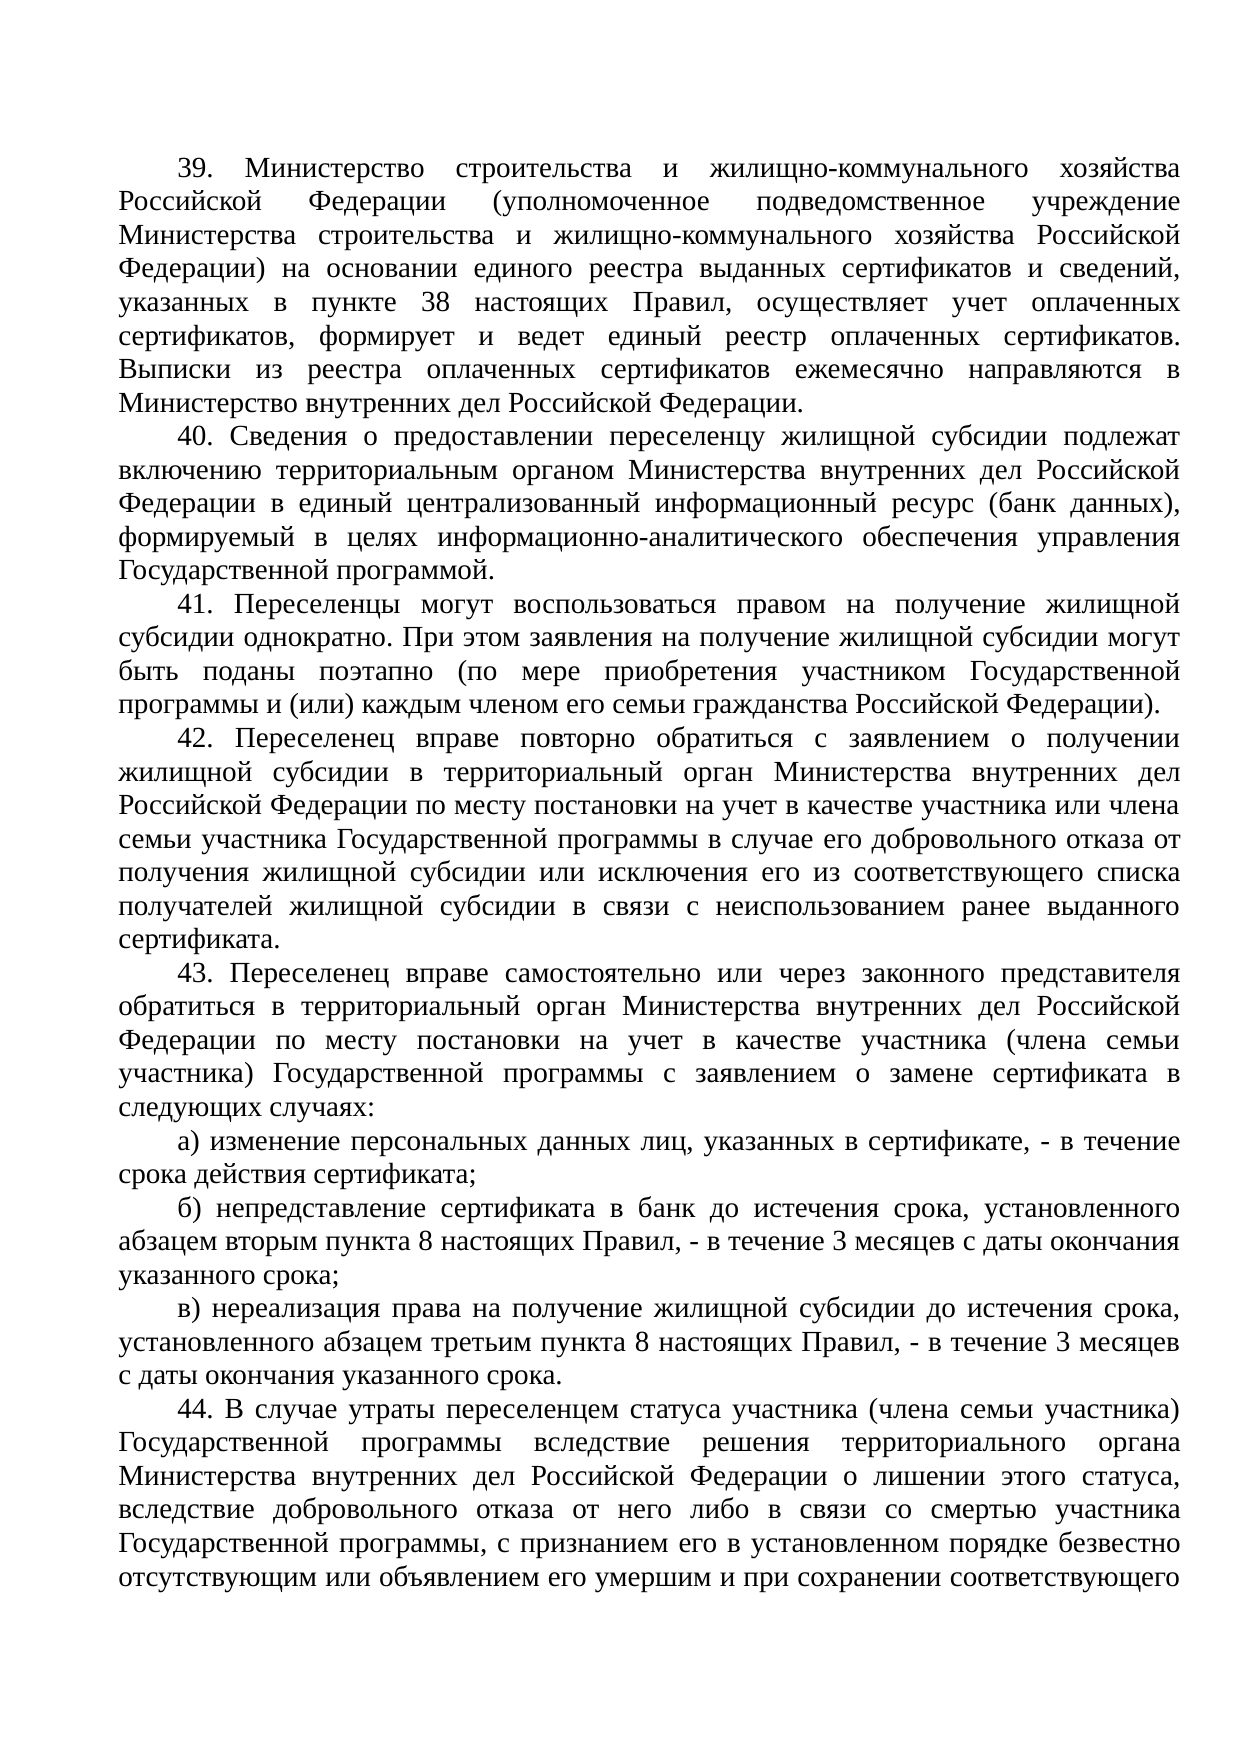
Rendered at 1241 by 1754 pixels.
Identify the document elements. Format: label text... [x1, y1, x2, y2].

text 39. Министерство строительства и жилищно-коммунального хозяйства Российской Федерации (уполномоченное подведомственное учреждение Министерства строительства и жилищно-коммунального хозяйства Российской Федерации) на основании единого реестра выданных сертификатов и сведений, указанных в пункте 38 настоящих Правил, осуществляет учет оплаченных сертификатов, формирует и ведет единый реестр оплаченных сертификатов. Выписки из реестра оплаченных сертификатов ежемесячно направляются в Министерство внутренних дел Российской Федерации. [118, 150, 1181, 418]
text 42. Переселенец вправе повторно обратиться с заявлением о получении жилищной субсидии в территориальный орган Министерства внутренних дел Российской Федерации по месту постановки на учет в качестве участника или члена семьи участника Государственной программы в случае его добровольного отказа от получения жилищной субсидии или исключения его из соответствующего списка получателей жилищной субсидии в связи с неиспользованием ранее выданного сертификата. [118, 720, 1181, 955]
text 43. Переселенец вправе самостоятельно или через законного представителя обратиться в территориальный орган Министерства внутренних дел Российской Федерации по месту постановки на учет в качестве участника (члена семьи участника) Государственной программы с заявлением о замене сертификата в следующих случаях: [118, 955, 1181, 1123]
text б) непредставление сертификата в банк до истечения срока, установленного абзацем вторым пункта 8 настоящих Правил, - в течение 3 месяцев с даты окончания указанного срока; [118, 1190, 1181, 1290]
text 40. Сведения о предоставлении переселенцу жилищной субсидии подлежат включению территориальным органом Министерства внутренних дел Российской Федерации в единый централизованный информационный ресурс (банк данных), формируемый в целях информационно-аналитического обеспечения управления Государственной программой. [118, 418, 1181, 586]
text в) нереализация права на получение жилищной субсидии до истечения срока, установленного абзацем третьим пункта 8 настоящих Правил, - в течение 3 месяцев с даты окончания указанного срока. [118, 1290, 1181, 1391]
text а) изменение персональных данных лиц, указанных в сертификате, - в течение срока действия сертификата; [118, 1123, 1181, 1190]
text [118, 1391, 1181, 1592]
text 41. Переселенцы могут воспользоваться правом на получение жилищной субсидии однократно. При этом заявления на получение жилищной субсидии могут быть поданы поэтапно (по мере приобретения участником Государственной программы и (или) каждым членом его семьи гражданства Российской Федерации). [118, 586, 1181, 720]
